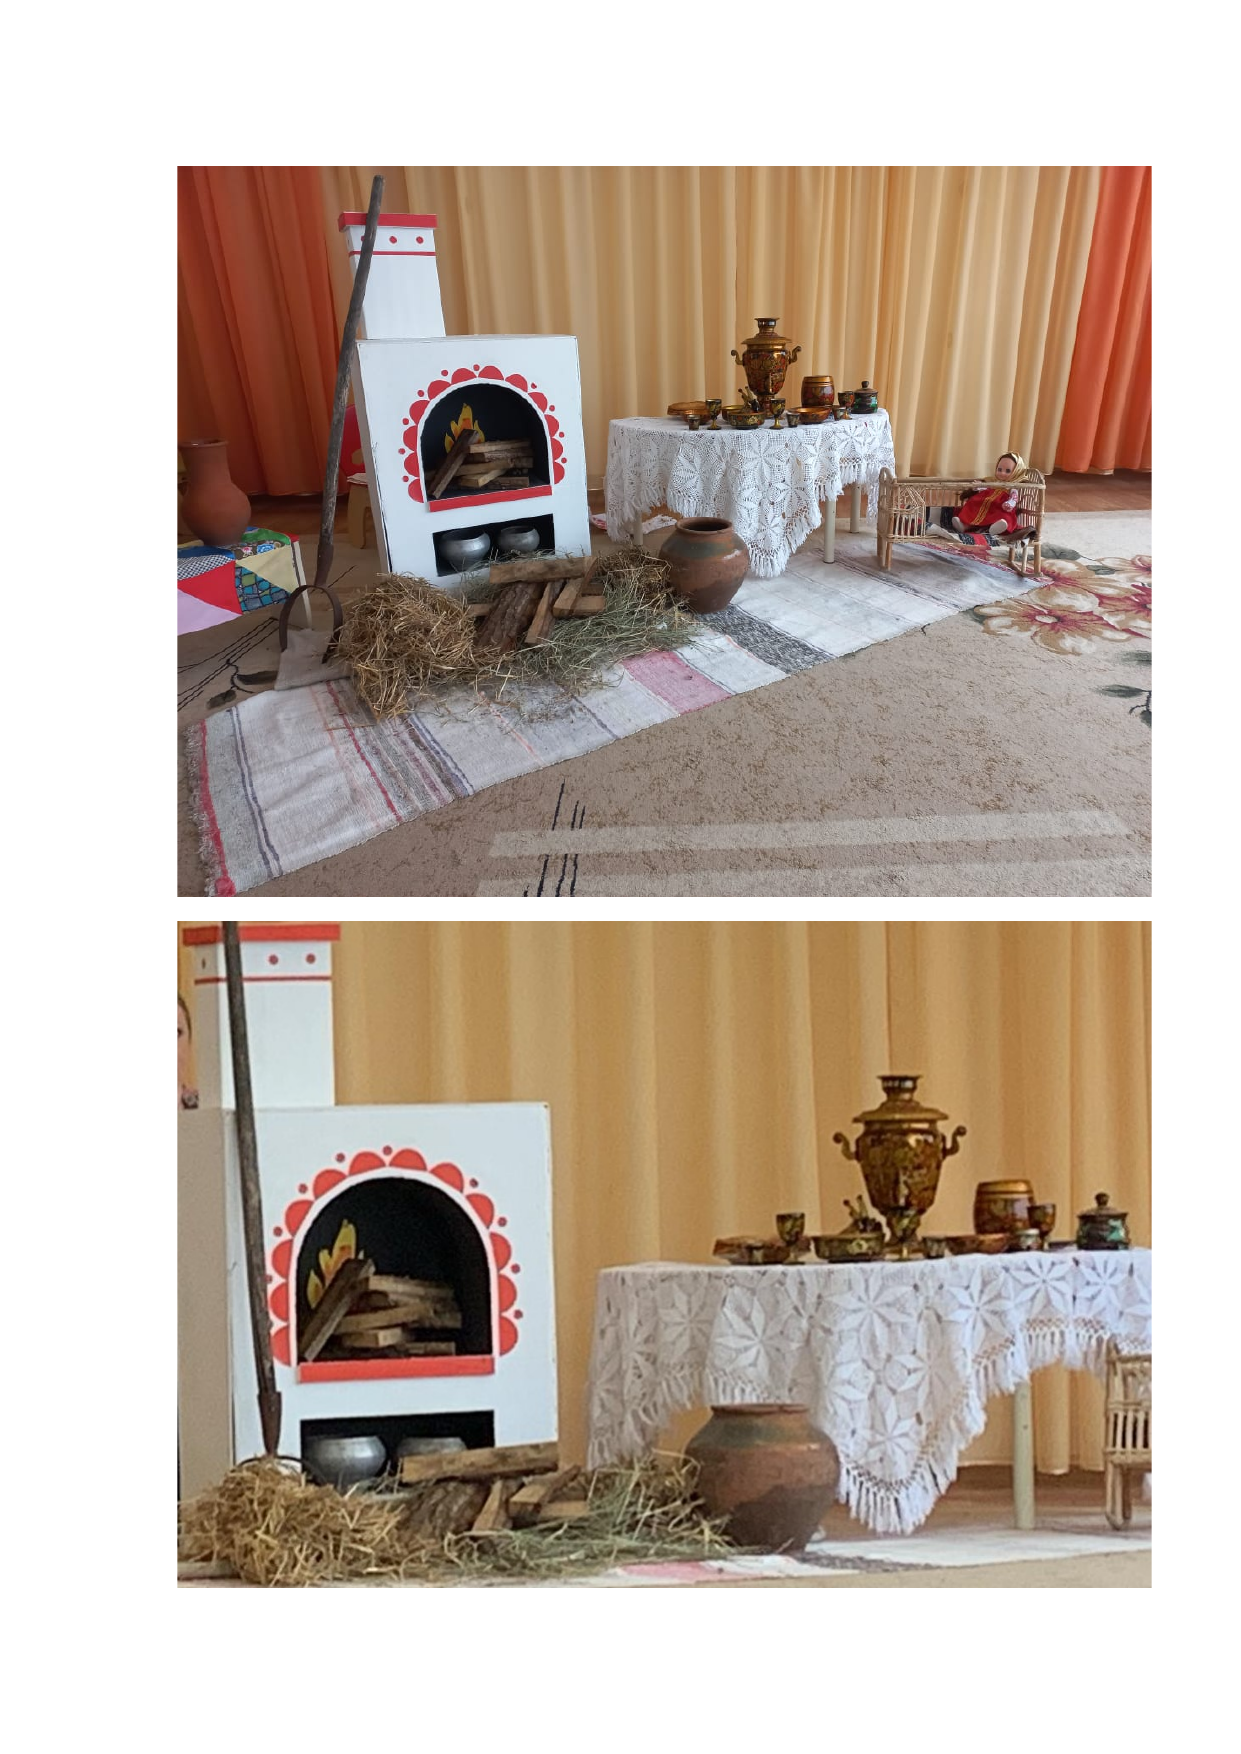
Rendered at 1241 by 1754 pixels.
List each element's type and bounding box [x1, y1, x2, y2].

picture [177, 166, 1152, 897]
picture [177, 921, 1152, 1588]
